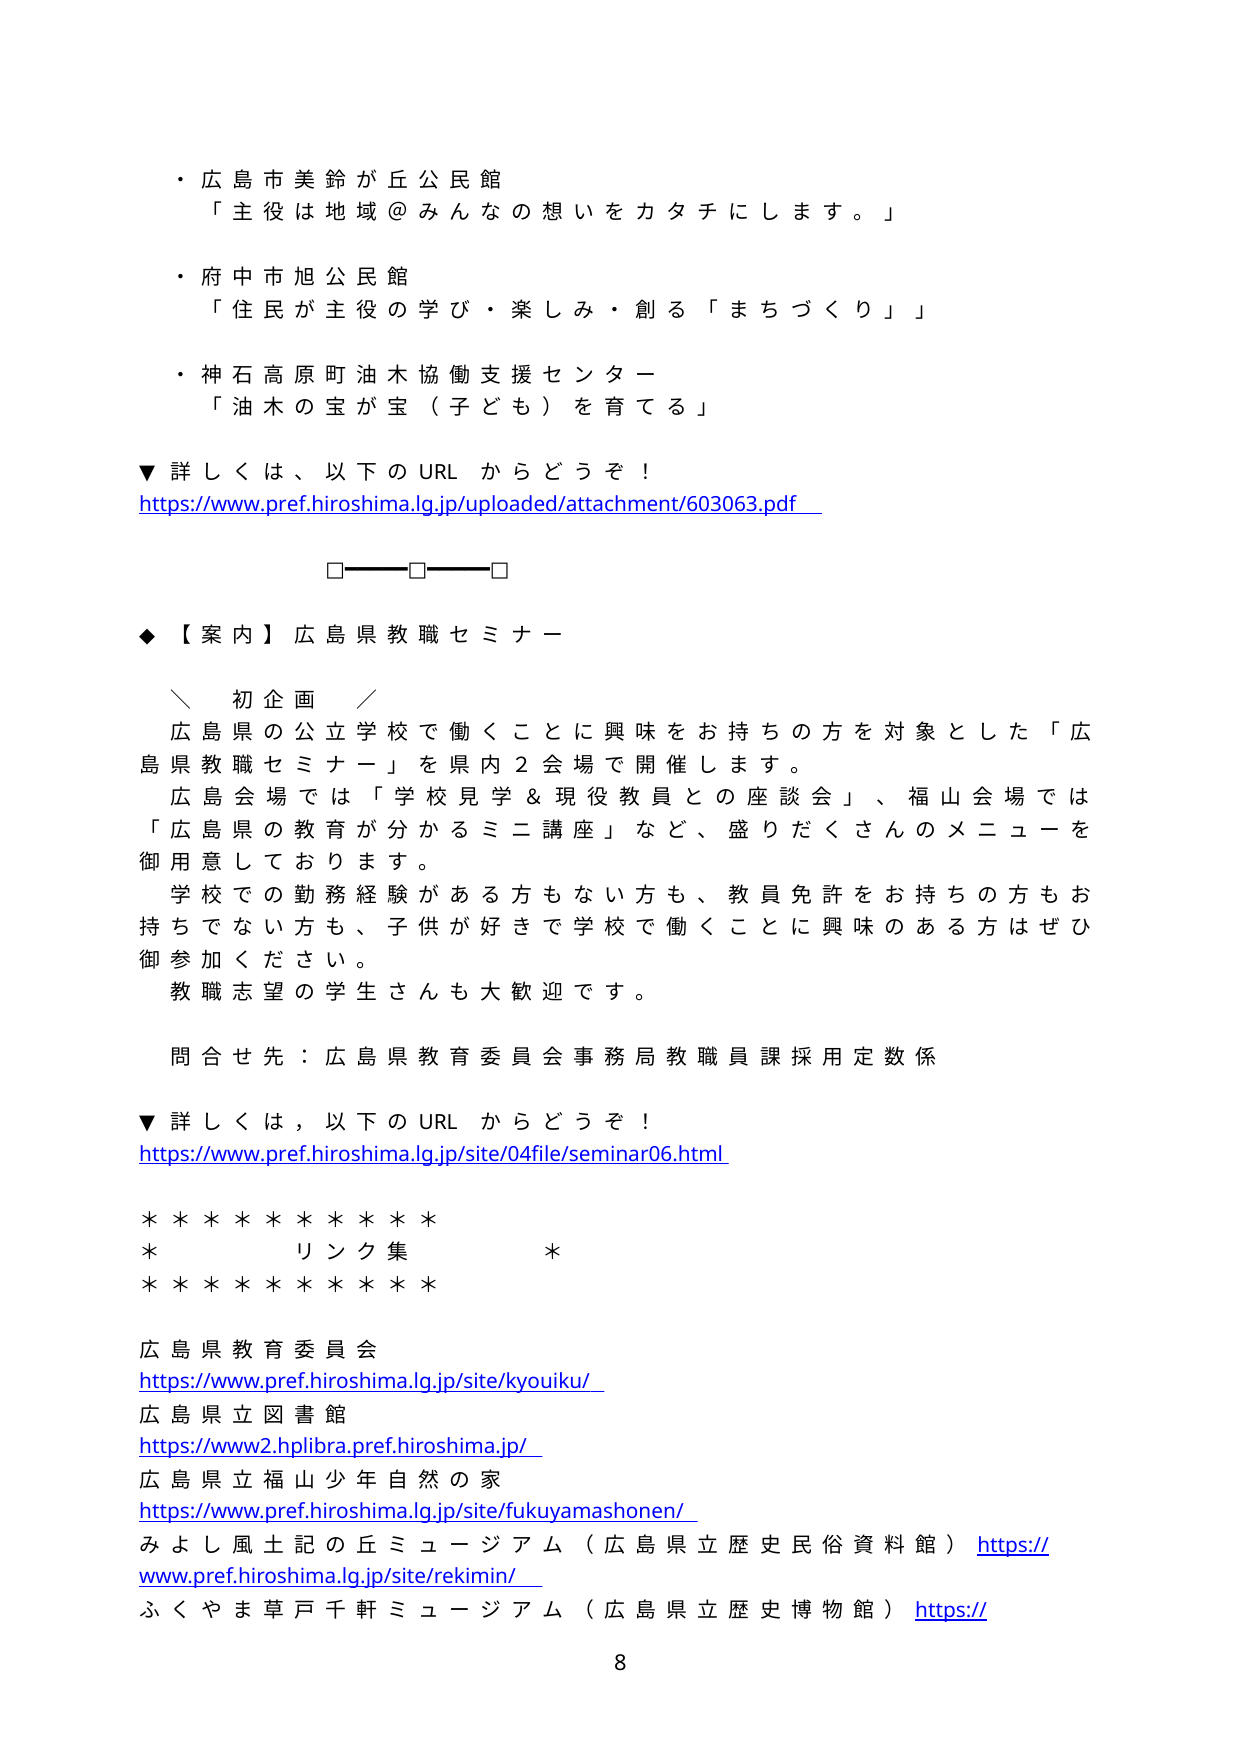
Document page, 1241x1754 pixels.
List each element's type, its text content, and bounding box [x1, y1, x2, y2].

text 広島会場では「学校見学＆現役教員との座談会」、福山会場では「広島県の教育が分かるミニ講座」など、盛りだくさんのメニューを御用意しております。 [139, 779, 1101, 877]
text ＊＊＊＊＊＊＊＊＊＊ [139, 1267, 1101, 1299]
text 学校での勤務経験がある方もない方も、教員免許をお持ちの方もお持ちでない方も、子供が好きで学校で働くことに興味のある方はぜひ御参加ください。 [139, 877, 1101, 974]
text ＊＊＊＊＊＊＊＊＊＊ [139, 1202, 1101, 1234]
text https://www.pref.hiroshima.lg.jp/site/04file/seminar06.html [139, 1137, 1101, 1169]
text 教職志望の学生さんも大歓迎です。 [139, 974, 1101, 1007]
text ▼詳しくは，以下のURLからどうぞ！ [139, 1104, 1101, 1137]
text ＼ 初企画 ／ [139, 682, 1101, 714]
text 「住民が主役の学び・楽しみ・創る「まちづくり」」 [139, 292, 1101, 324]
text https://www.pref.hiroshima.lg.jp/site/kyouiku/ [139, 1364, 1101, 1397]
text □━━━━━□━━━━━□ [139, 552, 1101, 584]
text ▼詳しくは、以下のURLからどうぞ！ [139, 454, 1101, 487]
text ◆【案内】広島県教職セミナー [139, 617, 1101, 649]
text 「主役は地域＠みんなの想いをカタチにします。」 [139, 194, 1101, 227]
text ・広島市美鈴が丘公民館 [139, 162, 1101, 194]
text 広島県立福山少年自然の家 [139, 1462, 1101, 1494]
text https://www2.hplibra.pref.hiroshima.jp/ [139, 1429, 1101, 1462]
text 広島県教育委員会 [139, 1332, 1101, 1364]
text https://www.pref.hiroshima.lg.jp/site/fukuyamashonen/ [139, 1494, 1101, 1527]
text 「油木の宝が宝（子ども）を育てる」 [139, 389, 1101, 422]
text ＊ リンク集 ＊ [139, 1234, 1101, 1267]
text ・府中市旭公民館 [139, 259, 1101, 292]
text 広島県の公立学校で働くことに興味をお持ちの方を対象とした「広島県教職セミナー」を県内２会場で開催します。 [139, 714, 1101, 779]
text 問合せ先：広島県教育委員会事務局教職員課採用定数係 [139, 1039, 1101, 1072]
text https://www.pref.hiroshima.lg.jp/uploaded/attachment/603063.pdf [139, 487, 1101, 519]
text 広島県立図書館 [139, 1397, 1101, 1429]
text みよし風土記の丘ミュージアム（広島県立歴史民俗資料館）https://www.pref.hiroshima.lg.jp/site/rekimin/ [139, 1527, 1101, 1592]
text ・神石高原町油木協働支援センター [139, 357, 1101, 389]
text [139, 1592, 1101, 1624]
